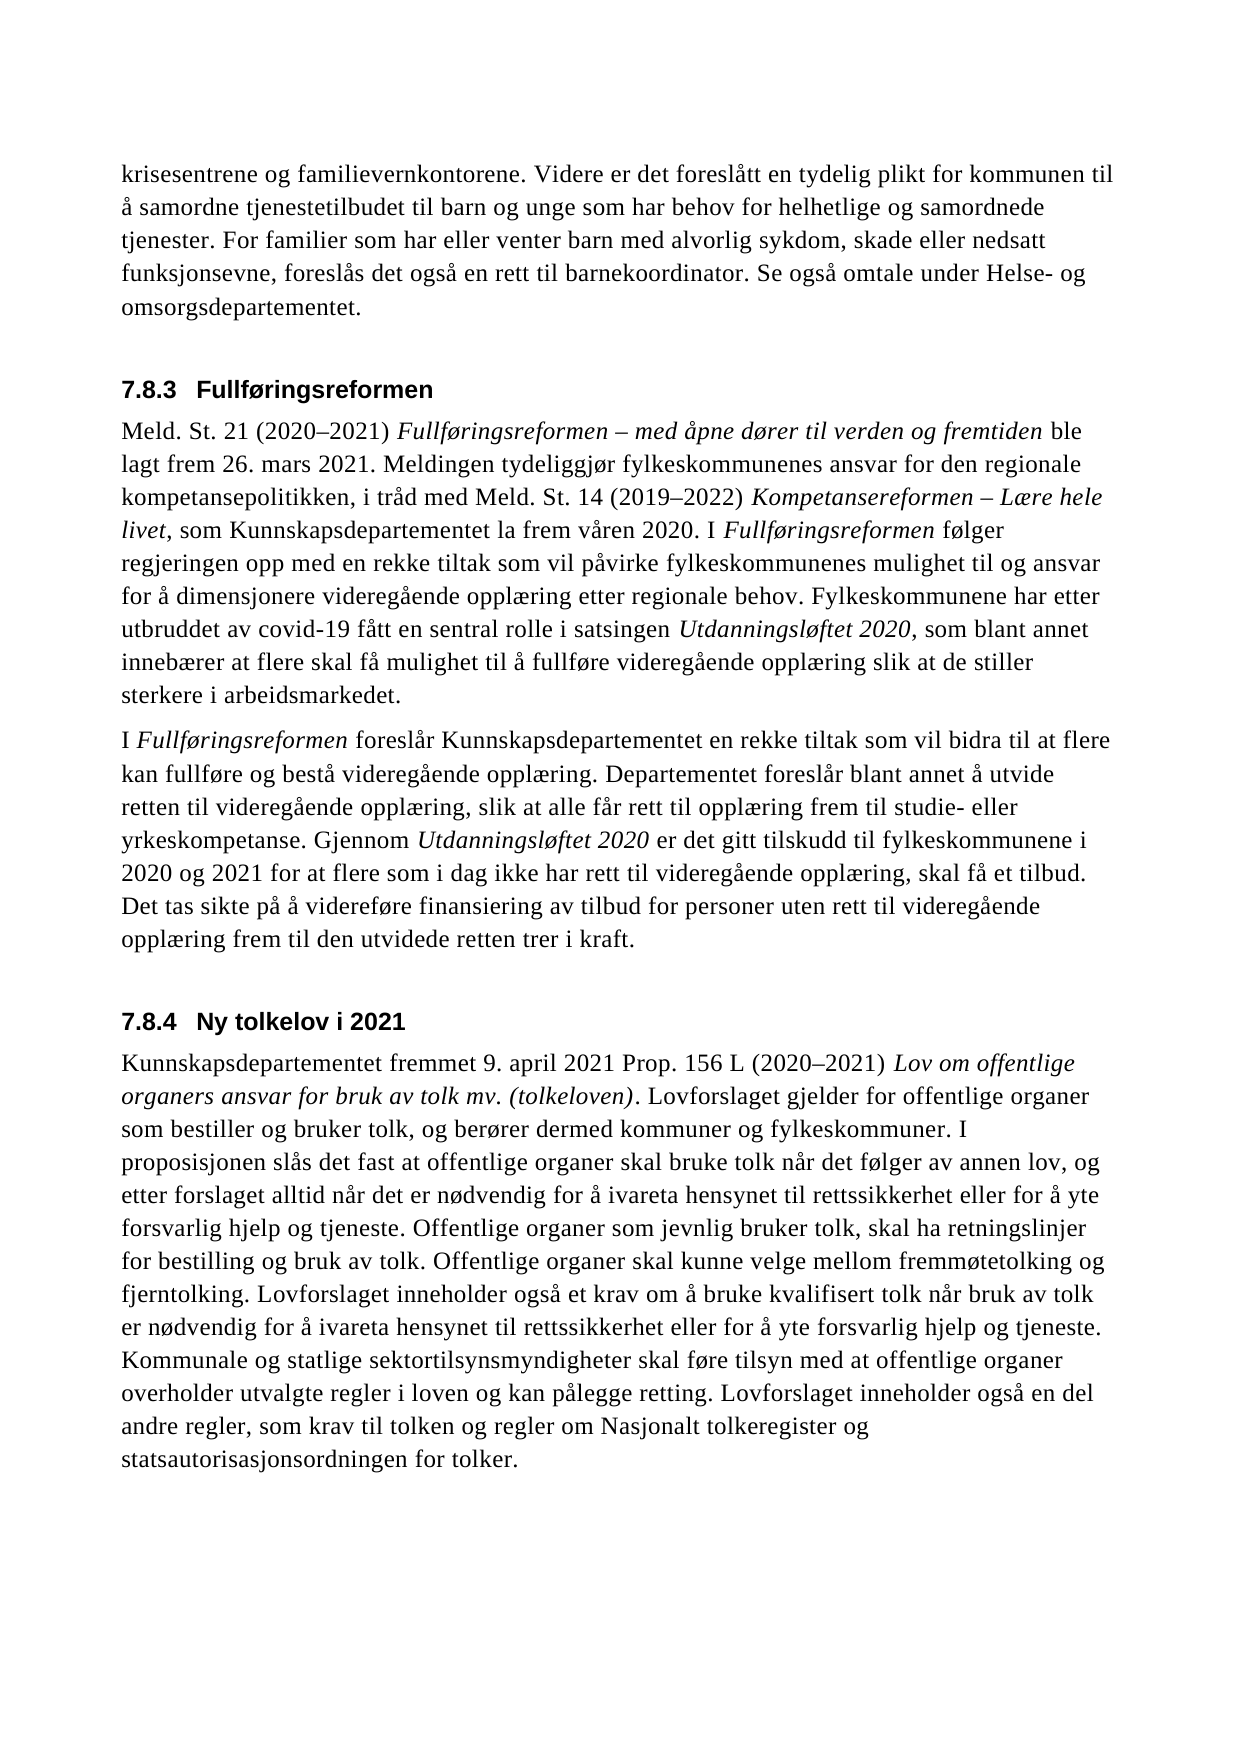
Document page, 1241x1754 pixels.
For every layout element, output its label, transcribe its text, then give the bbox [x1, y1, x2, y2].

text Meld. St. 21 (2020–2021) Fullføringsreformen – med åpne dører til verden og fremtiden ble lagt frem 26. mars 2021. Meldingen tydeliggjør fylkeskommunenes ansvar for den regionale kompetansepolitikken, i tråd med Meld. St. 14 (2019–2022) Kompetansereformen – Lære hele livet, som Kunnskapsdepartementet la frem våren 2020. I Fullføringsreformen følger regjeringen opp med en rekke tiltak som vil påvirke fylkeskommunenes mulighet til og ansvar for å dimensjonere videregående opplæring etter regionale behov. Fylkeskommunene har etter utbruddet av covid-19 fått en sentral rolle i satsingen Utdanningsløftet 2020, som blant annet innebærer at flere skal få mulighet til å fullføre videregående opplæring slik at de stiller sterkere i arbeidsmarkedet. [121, 416, 1119, 709]
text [121, 159, 1119, 320]
text Kunnskapsdepartementet fremmet 9. april 2021 Prop. 156 L (2020–2021) Lov om offentlige organers ansvar for bruk av tolk mv. (tolkeloven). Lovforslaget gjelder for offentlige organer som bestiller og bruker tolk, og berører dermed kommuner og fylkeskommuner. I proposisjonen slås det fast at offentlige organer skal bruke tolk når det følger av annen lov, og etter forslaget alltid når det er nødvendig for å ivareta hensynet til rettssikkerhet eller for å yte forsvarlig hjelp og tjeneste. Offentlige organer som jevnlig bruker tolk, skal ha retningslinjer for bestilling og bruk av tolk. Offentlige organer skal kunne velge mellom fremmøtetolking og fjerntolking. Lovforslaget inneholder også et krav om å bruke kvalifisert tolk når bruk av tolk er nødvendig for å ivareta hensynet til rettssikkerhet eller for å yte forsvarlig hjelp og tjeneste. Kommunale og statlige sektortilsynsmyndigheter skal føre tilsyn med at offentlige organer overholder utvalgte regler i loven og kan pålegge retting. Lovforslaget inneholder også en del andre regler, som krav til tolken og regler om Nasjonalt tolkeregister og statsautorisasjonsordningen for tolker. [121, 1048, 1119, 1473]
text I Fullføringsreformen foreslår Kunnskapsdepartementet en rekke tiltak som vil bidra til at flere kan fullføre og bestå videregående opplæring. Departementet foreslår blant annet å utvide retten til videregående opplæring, slik at alle får rett til opplæring frem til studie- eller yrkeskompetanse. Gjennom Utdanningsløftet 2020 er det gitt tilskudd til fylkeskommunene i 2020 og 2021 for at flere som i dag ikke har rett til videregående opplæring, skal få et tilbud. Det tas sikte på å videreføre finansiering av tilbud for personer uten rett til videregående opplæring frem til den utvidede retten trer i kraft. [121, 726, 1119, 952]
subtitle Ny tolkelov i 2021 [121, 1007, 1119, 1036]
subtitle Fullføringsreformen [121, 374, 1119, 403]
